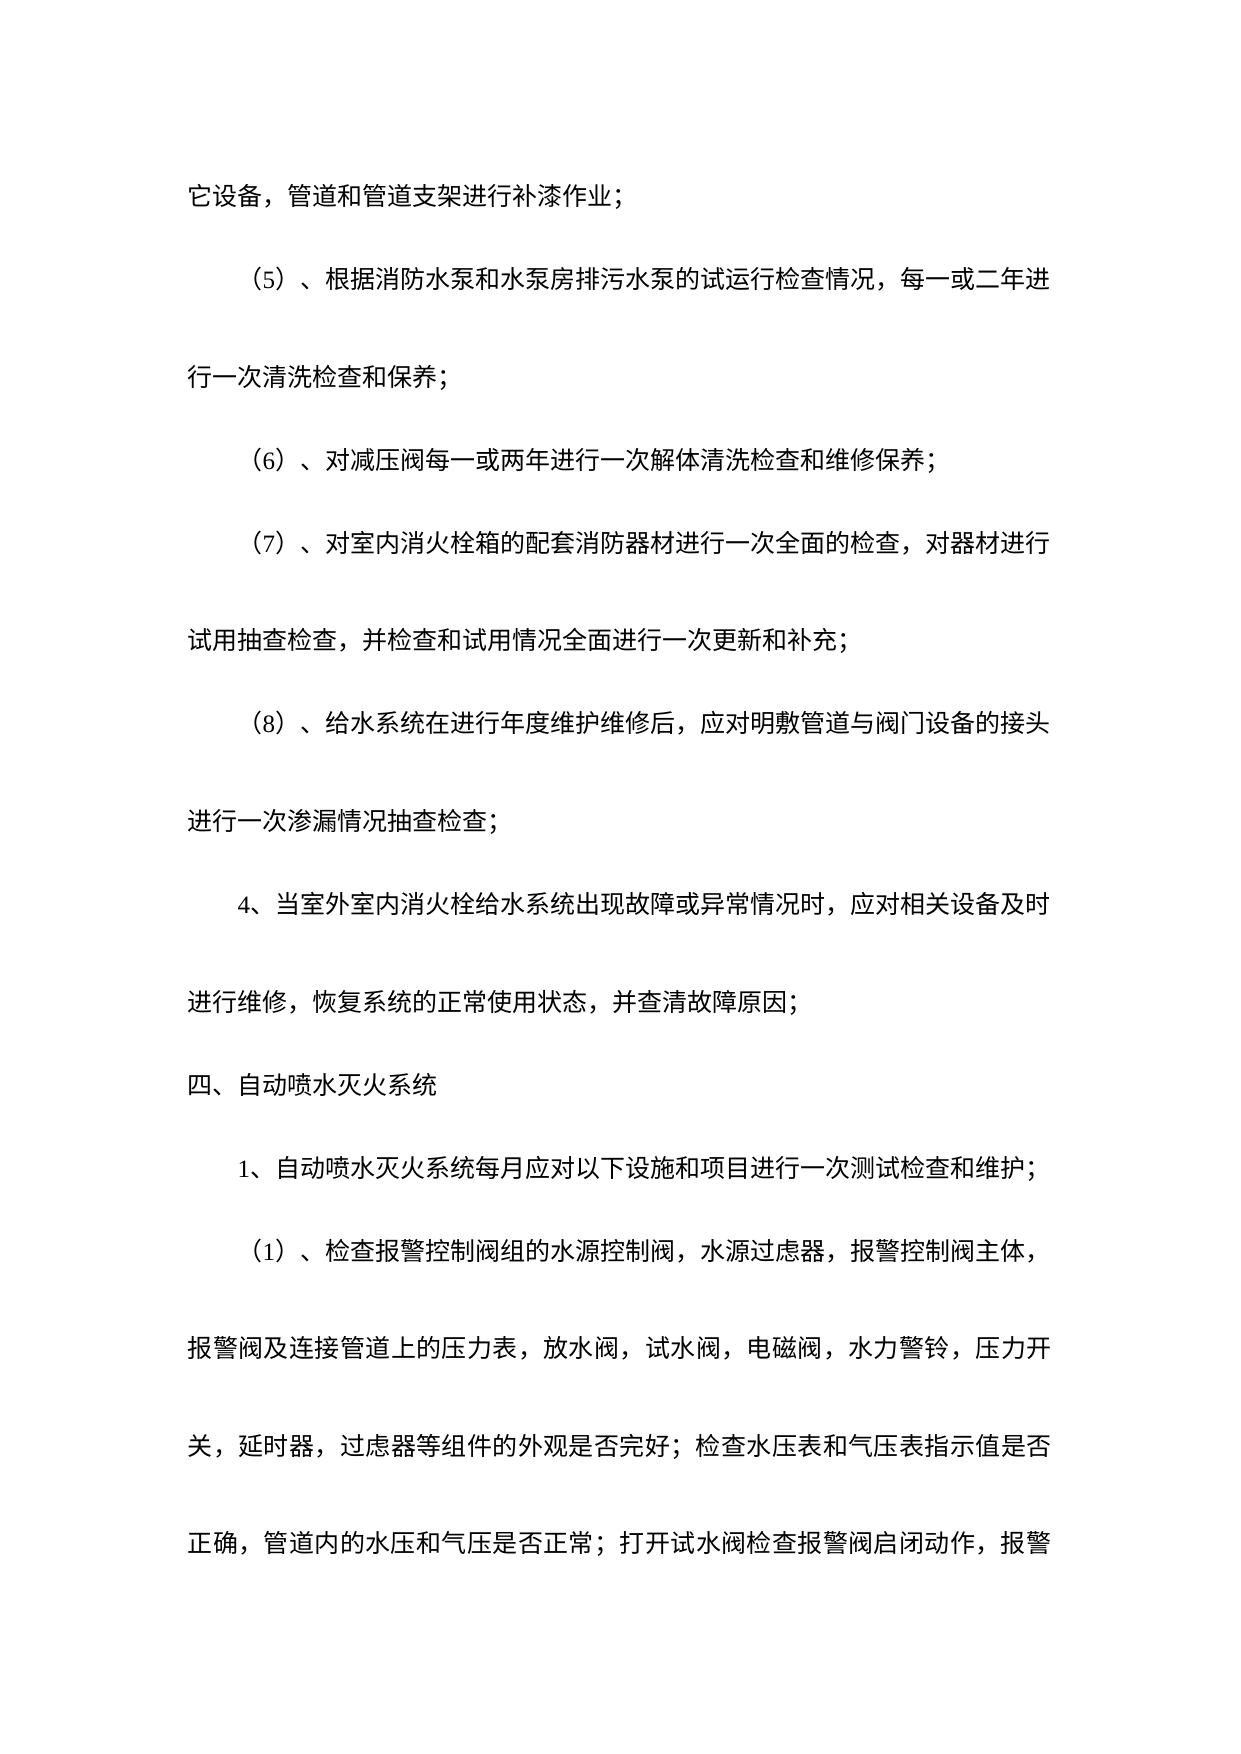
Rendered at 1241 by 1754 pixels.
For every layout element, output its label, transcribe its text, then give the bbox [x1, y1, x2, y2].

text （7）、对室内消火栓箱的配套消防器材进行一次全面的检查，对器材进行试用抽查检查，并检查和试用情况全面进行一次更新和补充； [187, 509, 1053, 671]
text 4、当室外室内消火栓给水系统出现故障或异常情况时，应对相关设备及时进行维修，恢复系统的正常使用状态，并查清故障原因； [187, 870, 1053, 1033]
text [187, 1217, 1053, 1574]
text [187, 162, 1053, 227]
text 四、自动喷水灭火系统 [187, 1051, 1053, 1116]
text （8）、给水系统在进行年度维护维修后，应对明敷管道与阀门设备的接头进行一次渗漏情况抽查检查； [187, 689, 1053, 852]
text （5）、根据消防水泵和水泵房排污水泵的试运行检查情况，每一或二年进行一次清洗检查和保养； [187, 245, 1053, 408]
text 1、自动喷水灭火系统每月应对以下设施和项目进行一次测试检查和维护； [187, 1134, 1053, 1199]
text （6）、对减压阀每一或两年进行一次解体清洗检查和维修保养； [187, 426, 1053, 491]
